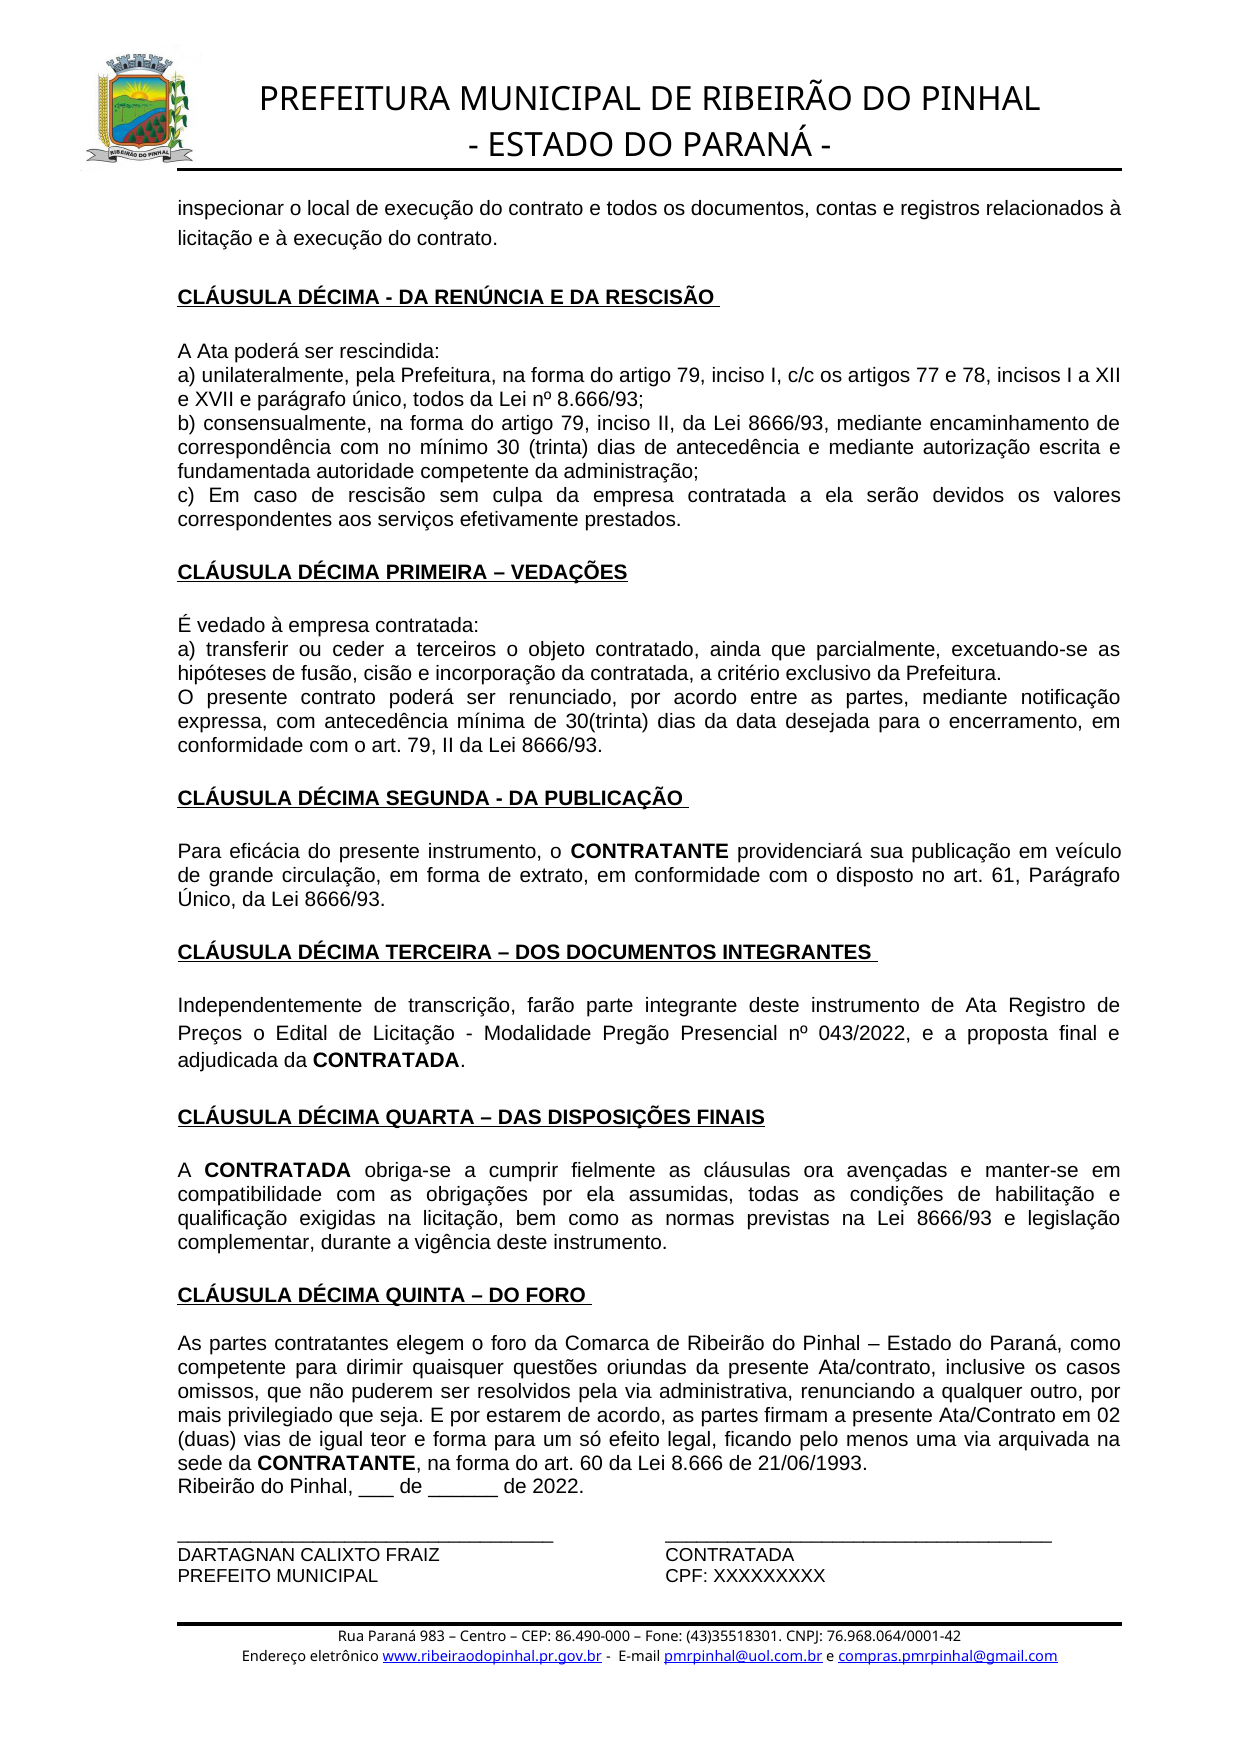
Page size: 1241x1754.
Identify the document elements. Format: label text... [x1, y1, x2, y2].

text Independentemente de transcrição, farão parte integrante deste instrumento de Ata Registro de Preços o Edital de Licitação - Modalidade Pregão Presencial nº 043/2022, e a proposta final e adjudicada da CONTRATADA. [177, 993, 1122, 1072]
text É vedado à empresa contratada: [177, 613, 1122, 637]
text A CONTRATADA obriga-se a cumprir fielmente as cláusulas ora avençadas e manter-se em compatibilidade com as obrigações por ela assumidas, todas as condições de habilitação e qualificação exigidas na licitação, bem como as normas previstas na Lei 8666/93 e legislação complementar, durante a vigência deste instrumento. [177, 1158, 1122, 1253]
text a) transferir ou ceder a terceiros o objeto contratado, ainda que parcialmente, excetuando-se as hipóteses de fusão, cisão e incorporação da contratada, a critério exclusivo da Prefeitura. [177, 637, 1122, 684]
text b) consensualmente, na forma do artigo 79, inciso II, da Lei 8666/93, mediante encaminhamento de correspondência com no mínimo 30 (trinta) dias de antecedência e mediante autorização escrita e fundamentada autoridade competente da administração; [177, 411, 1122, 482]
text CLÁUSULA DÉCIMA - DA RENÚNCIA E DA RESCISÃO [177, 279, 1122, 309]
text Ribeirão do Pinhal, ___ de ______ de 2022. [177, 1474, 1122, 1498]
picture [79, 45, 202, 171]
text c) Em caso de rescisão sem culpa da empresa contratada a ela serão devidos os valores correspondentes aos serviços efetivamente prestados. [177, 482, 1122, 530]
text Para eficácia do presente instrumento, o CONTRATANTE providenciará sua publicação em veículo de grande circulação, em forma de extrato, em conformidade com o disposto no art. 61, Parágrafo Único, da Lei 8666/93. [177, 839, 1122, 911]
text O presente contrato poderá ser renunciado, por acordo entre as partes, mediante notificação expressa, com antecedência mínima de 30(trinta) dias da data desejada para o encerramento, em conformidade com o art. 79, II da Lei 8666/93. [177, 684, 1122, 756]
text a) unilateralmente, pela Prefeitura, na forma do artigo 79, inciso I, c/c os artigos 77 e 78, incisos I a XII e XVII e parágrafo único, todos da Lei nº 8.666/93; [177, 363, 1122, 411]
text CLÁUSULA DÉCIMA QUARTA – DAS DISPOSIÇÕES FINAIS [177, 1104, 1122, 1128]
table_header _____________________________________ CONTRATADA CPF: XXXXXXXXX [654, 1522, 1099, 1587]
text CLÁUSULA DÉCIMA PRIMEIRA – VEDAÇÕES [177, 559, 1122, 583]
text A Ata poderá ser rescindida: [177, 339, 1122, 363]
text CLÁUSULA DÉCIMA QUINTA – DO FORO [177, 1283, 1122, 1307]
text CLÁUSULA DÉCIMA SEGUNDA - DA PUBLICAÇÃO [177, 786, 1122, 809]
table_header ____________________________________ DARTAGNAN CALIXTO FRAIZ PREFEITO MUNICIPAL [166, 1522, 654, 1587]
text CLÁUSULA DÉCIMA TERCEIRA – DOS DOCUMENTOS INTEGRANTES [177, 940, 1122, 964]
text As partes contratantes elegem o foro da Comarca de Ribeirão do Pinhal – Estado do Paraná, como competente para dirimir quaisquer questões oriundas da presente Ata/contrato, inclusive os casos omissos, que não puderem ser resolvidos pela via administrativa, renunciando a qualquer outro, por mais privilegiado que seja. E por estarem de acordo, as partes firmam a presente Ata/Contrato em 02 (duas) vias de igual teor e forma para um só efeito legal, ficando pelo menos uma via arquivada na sede da CONTRATANTE, na forma do art. 60 da Lei 8.666 de 21/06/1993. [177, 1331, 1122, 1474]
